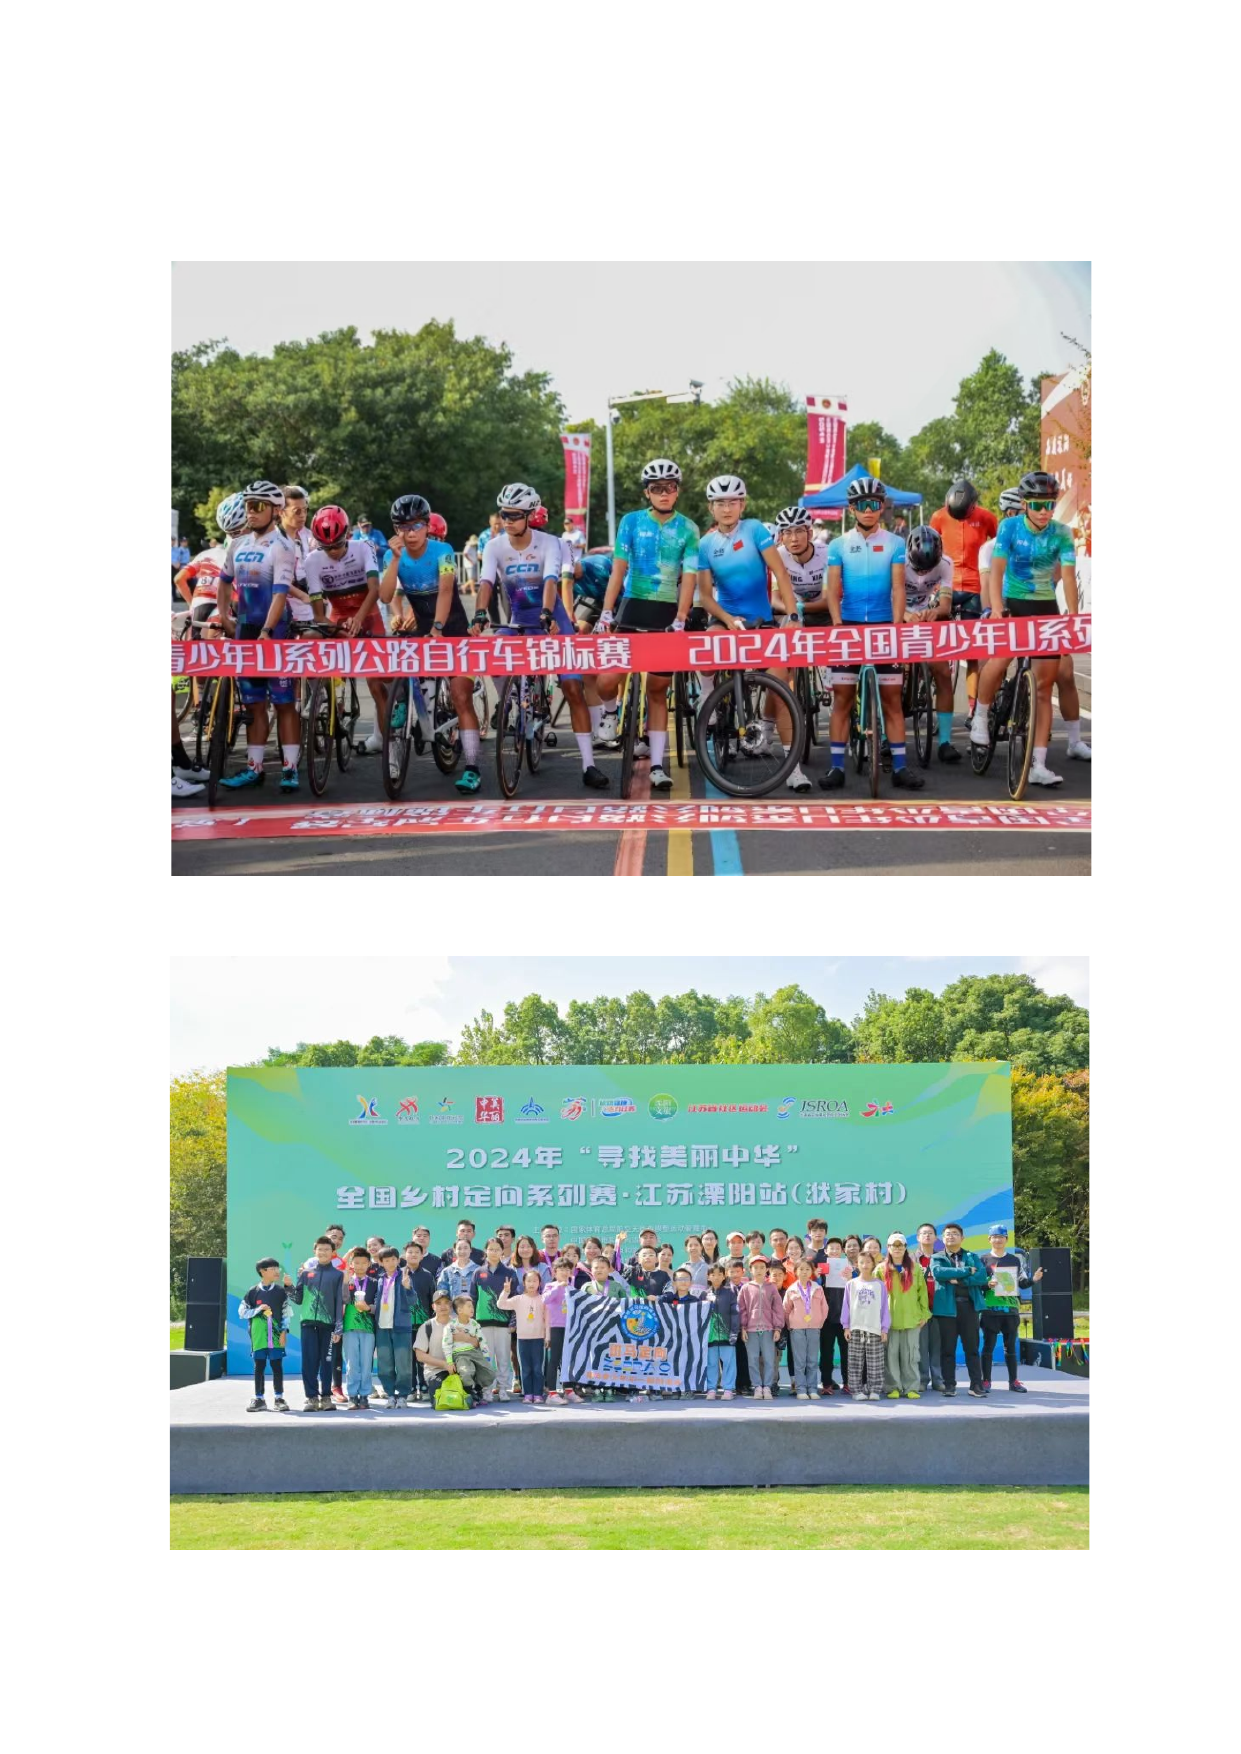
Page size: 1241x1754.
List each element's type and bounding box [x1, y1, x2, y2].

picture [171, 261, 1092, 876]
picture [169, 956, 1090, 1550]
